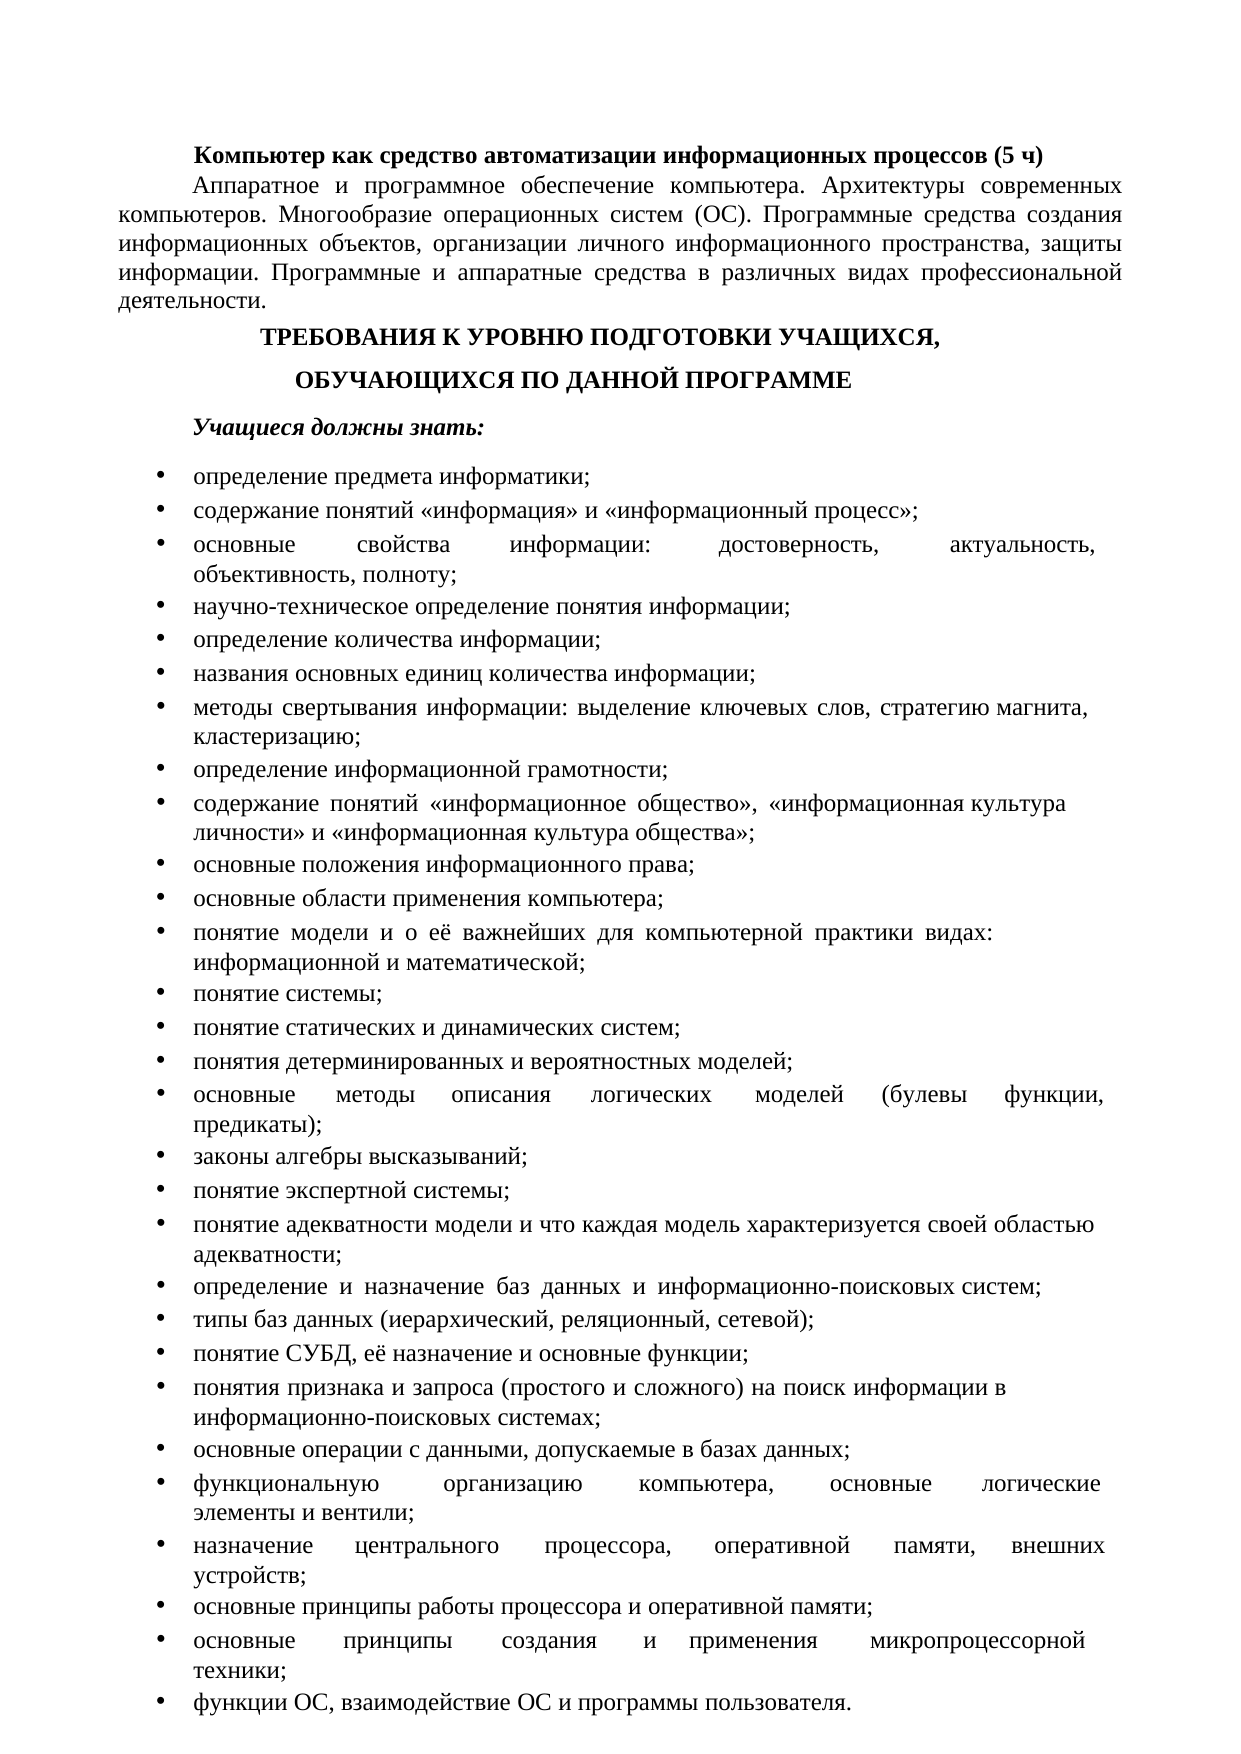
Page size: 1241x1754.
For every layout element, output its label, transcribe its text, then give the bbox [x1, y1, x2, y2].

list типы баз данных (иерархический, реляционный, сетевой); [155, 1301, 1136, 1334]
list определение предмета информатики; [155, 458, 1136, 491]
list определение количества информации; [155, 621, 1136, 654]
list основные области применения компьютера; [155, 880, 1136, 913]
subtitle ТРЕБОВАНИЯ К УРОВНЮ ПОДГОТОВКИ УЧАЩИХСЯ, ОБУЧАЮЩИХСЯ ПО ДАННОЙ ПРОГРАММЕ [260, 322, 1055, 394]
list определение информационной грамотности; [155, 750, 1136, 784]
list научно-техническое определение понятия информации; [155, 587, 1136, 621]
list понятия признака и запроса (простого и сложного) на поиск информации в информационно-поисковых системах; [156, 1368, 1122, 1430]
list содержание понятий «информация» и «информационный процесс»; [155, 491, 1136, 525]
list функциональную организацию компьютера, основные логические элементы и вентили; [156, 1464, 1122, 1526]
list понятие системы; [155, 976, 1136, 1008]
list понятия детерминированных и вероятностных моделей; [155, 1042, 1136, 1076]
list основные свойства информации: достоверность, актуальность, объективность, полноту; [156, 525, 1122, 587]
list понятие статических и динамических систем; [155, 1008, 1136, 1042]
list содержание понятий «информационное общество», «информационная культура личности» и «информационная культура общества»; [156, 784, 1122, 846]
list понятие модели и о её важнейших для компьютерной практики видах: информационной и математической; [156, 913, 1122, 976]
list законы алгебры высказываний; [155, 1138, 1136, 1171]
list функции ОС, взаимодействие ОС и программы пользователя. [155, 1684, 1136, 1717]
list определение и назначение баз данных и информационно-поисковых систем; [156, 1267, 1122, 1301]
list основные принципы работы процессора и оперативной памяти; [155, 1588, 1136, 1621]
list основные методы описания логических моделей (булевы функции, предикаты); [156, 1076, 1122, 1138]
subtitle Компьютер как средство автоматизации информационных процессов (5 ч) [194, 137, 1136, 171]
list методы свертывания информации: выделение ключевых слов, стратегию магнита, кластеризацию; [156, 688, 1122, 750]
list основные принципы создания и применения микропроцессорной техники; [156, 1621, 1122, 1684]
text Аппаратное и программное обеспечение компьютера. Архитектуры современных компьютеров. Многообразие операционных систем (ОС). Программные средства создания информационных объектов, организации личного информационного пространства, защиты информации. Программные и аппаратные средства в различных видах профессиональной деятельности. [118, 171, 1122, 314]
list понятие СУБД, её назначение и основные функции; [155, 1334, 1136, 1368]
list понятие адекватности модели и что каждая модель характеризуется своей областью адекватности; [156, 1205, 1122, 1267]
list основные положения информационного права; [155, 846, 1136, 880]
list назначение центрального процессора, оперативной памяти, внешних устройств; [156, 1526, 1122, 1588]
list основные операции с данными, допускаемые в базах данных; [155, 1430, 1136, 1464]
list понятие экспертной системы; [155, 1172, 1136, 1205]
list названия основных единиц количества информации; [155, 654, 1136, 688]
subtitle Учащиеся должны знать: [192, 408, 1136, 442]
